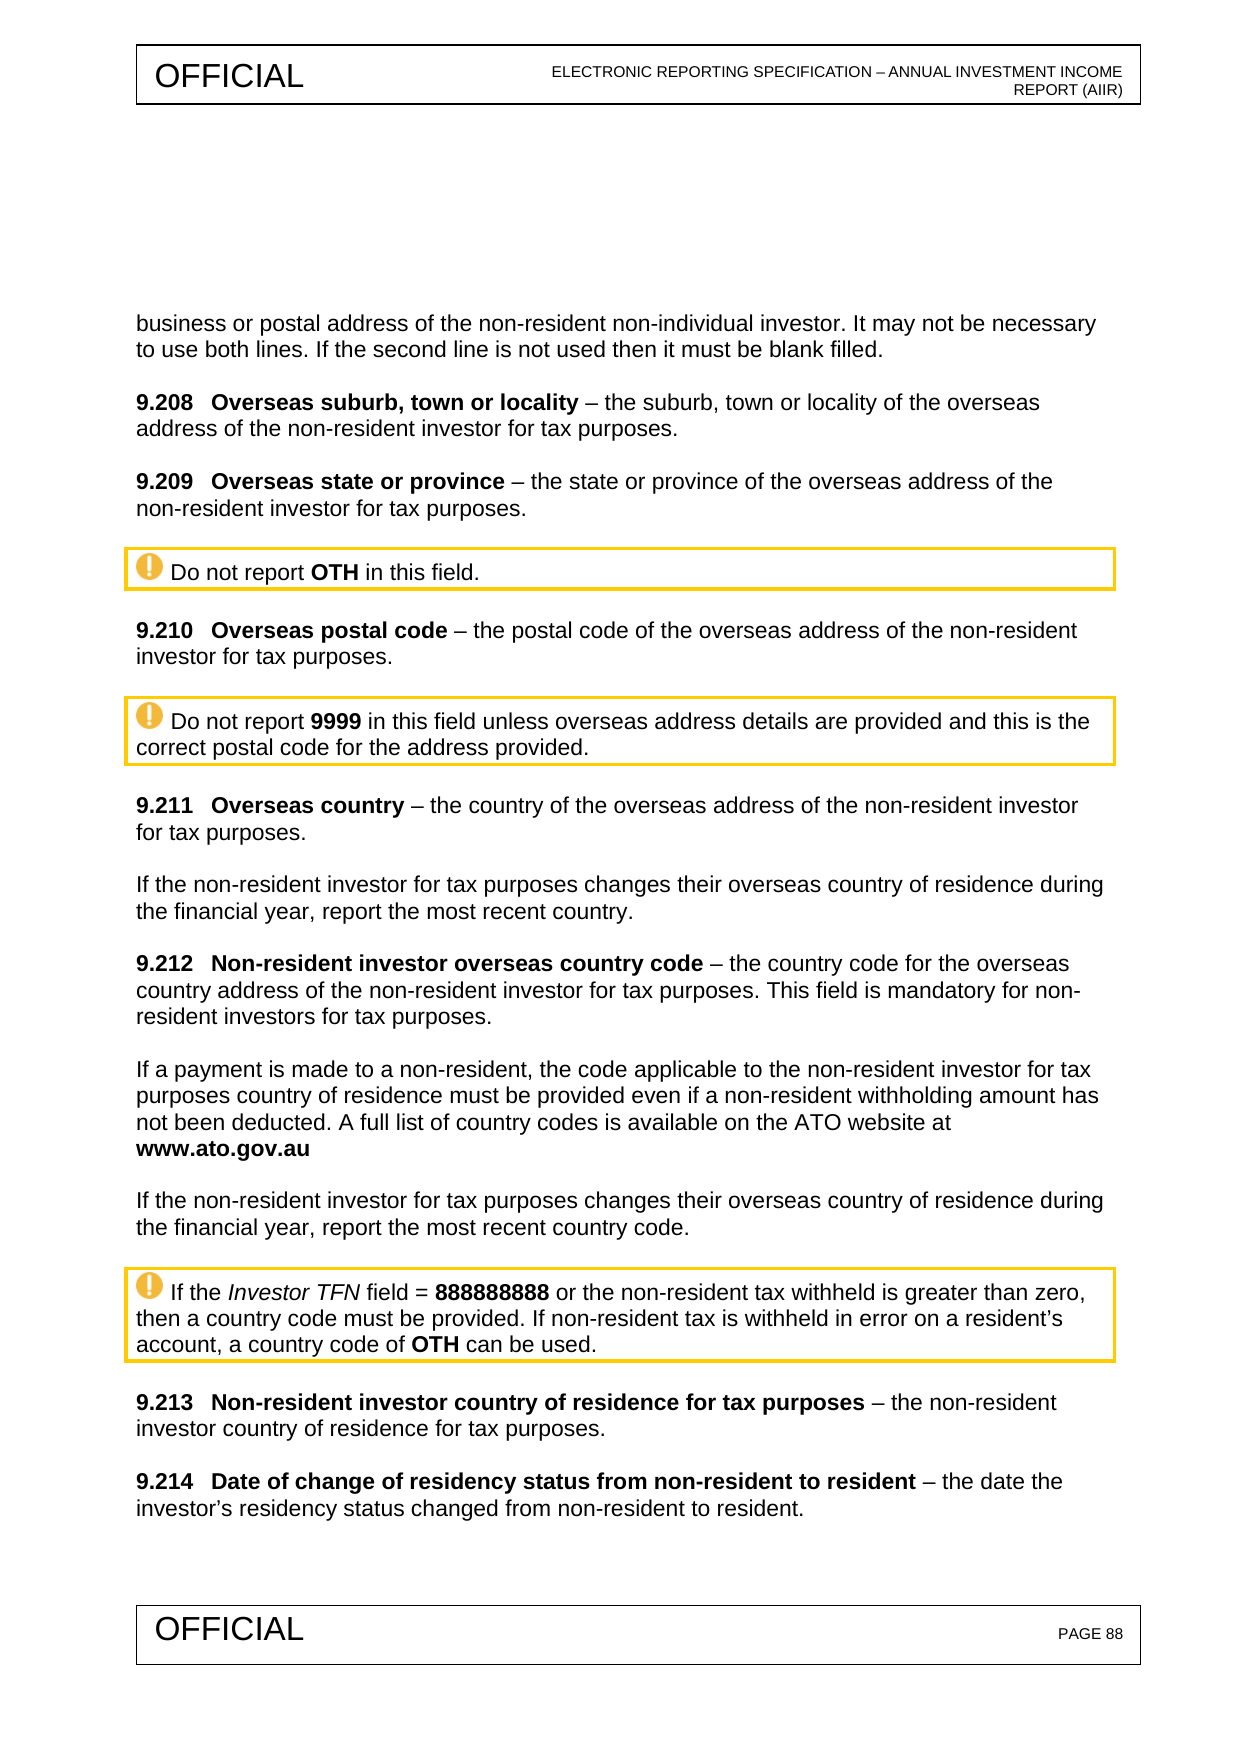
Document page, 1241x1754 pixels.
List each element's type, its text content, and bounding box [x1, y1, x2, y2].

text 9.211 Overseas country – the country of the overseas address of the non-resident investor for tax purposes. [136, 792, 1104, 845]
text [136, 310, 1104, 363]
text If a payment is made to a non-resident, the code applicable to the non-resident investor for tax purposes country of residence must be provided even if a non-resident withholding amount has not been deducted. A full list of country codes is available on the ATO website at www.ato.gov.au [136, 1056, 1104, 1161]
text If the non-resident investor for tax purposes changes their overseas country of residence during the financial year, report the most recent country. [136, 871, 1104, 924]
text 9.212 Non-resident investor overseas country code – the country code for the overseas country address of the non-resident investor for tax purposes. This field is mandatory for non-resident investors for tax purposes. [136, 950, 1104, 1029]
picture [135, 1271, 164, 1300]
text If the Investor TFN field = 888888888 or the non-resident tax withheld is greater than zero, then a country code must be provided. If non-resident tax is withheld in error on a resident’s account, a country code of OTH can be used. [128, 1270, 1113, 1359]
picture [135, 552, 164, 581]
text 9.214 Date of change of residency status from non-resident to resident – the date the [136, 1468, 1104, 1494]
picture [135, 701, 164, 730]
text 9.213 Non-resident investor country of residence for tax purposes – the non-resident investor country of residence for tax purposes. [136, 1389, 1104, 1442]
text If the non-resident investor for tax purposes changes their overseas country of residence during the financial year, report the most recent country code. [136, 1187, 1104, 1240]
text 9.208 Overseas suburb, town or locality – the suburb, town or locality of the overseas address of the non-resident investor for tax purposes. [136, 389, 1104, 442]
text 9.210 Overseas postal code – the postal code of the overseas address of the non-resident investor for tax purposes. [136, 617, 1104, 670]
text Do not report OTH in this field. [128, 550, 1113, 587]
text 9.209 Overseas state or province – the state or province of the overseas address of the non-resident investor for tax purposes. [136, 468, 1104, 521]
text Do not report 9999 in this field unless overseas address details are provided and this is the correct postal code for the address provided. [128, 699, 1113, 763]
text investor’s residency status changed from non-resident to resident. [136, 1494, 1104, 1521]
